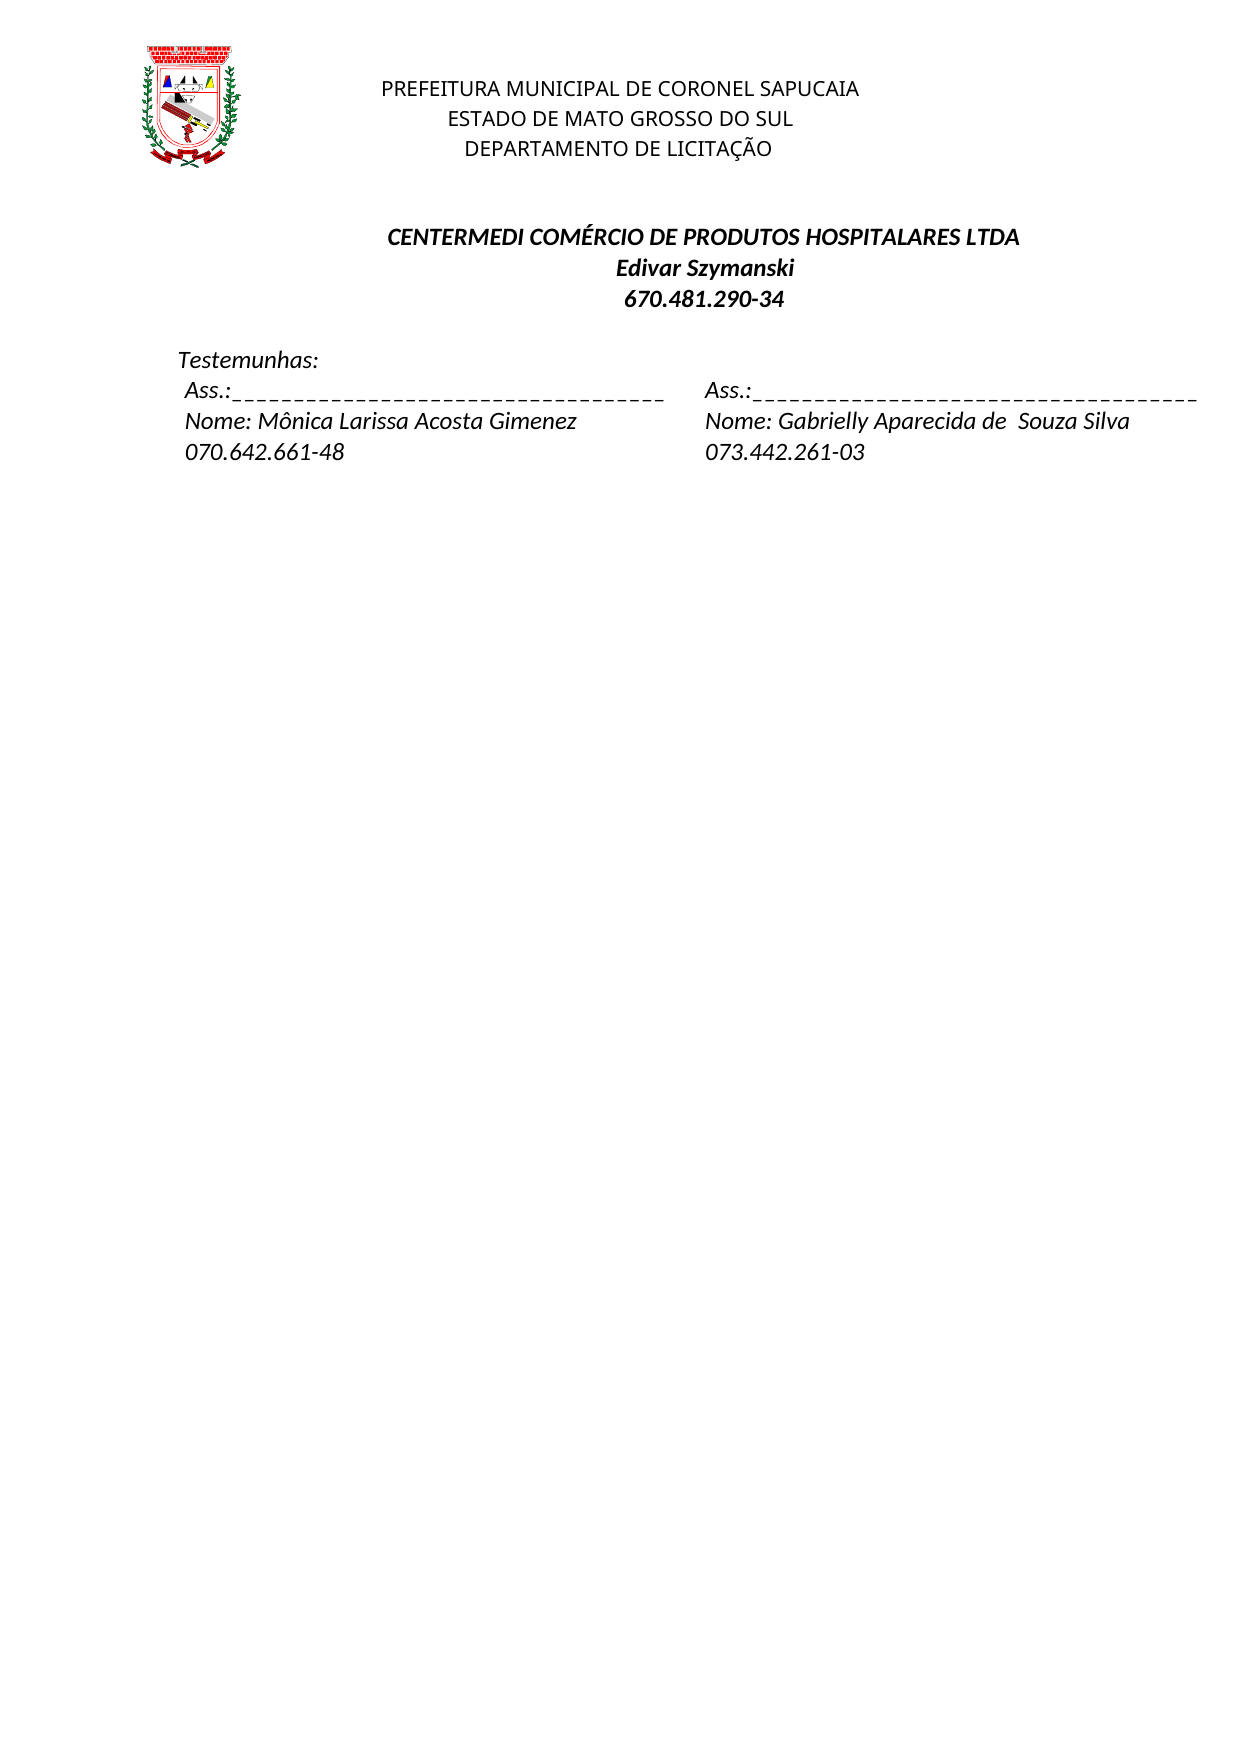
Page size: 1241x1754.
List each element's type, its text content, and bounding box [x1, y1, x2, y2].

table_cell Nome: Mônica Larissa Acosta Gimenez 070.642.661-48 [177, 405, 698, 466]
text Testemunhas: [177, 344, 1078, 375]
table_header CENTERMEDI COMÉRCIO DE PRODUTOS HOSPITALARES LTDA [177, 221, 1218, 253]
table_cell Edivar Szymanski 670.481.290-34 [177, 253, 1218, 314]
table_header Ass.:____________________________________ [698, 375, 1218, 405]
table_cell Nome: Gabrielly Aparecida de Souza Silva 073.442.261-03 [698, 405, 1218, 466]
table_header Ass.:___________________________________ [177, 375, 698, 405]
